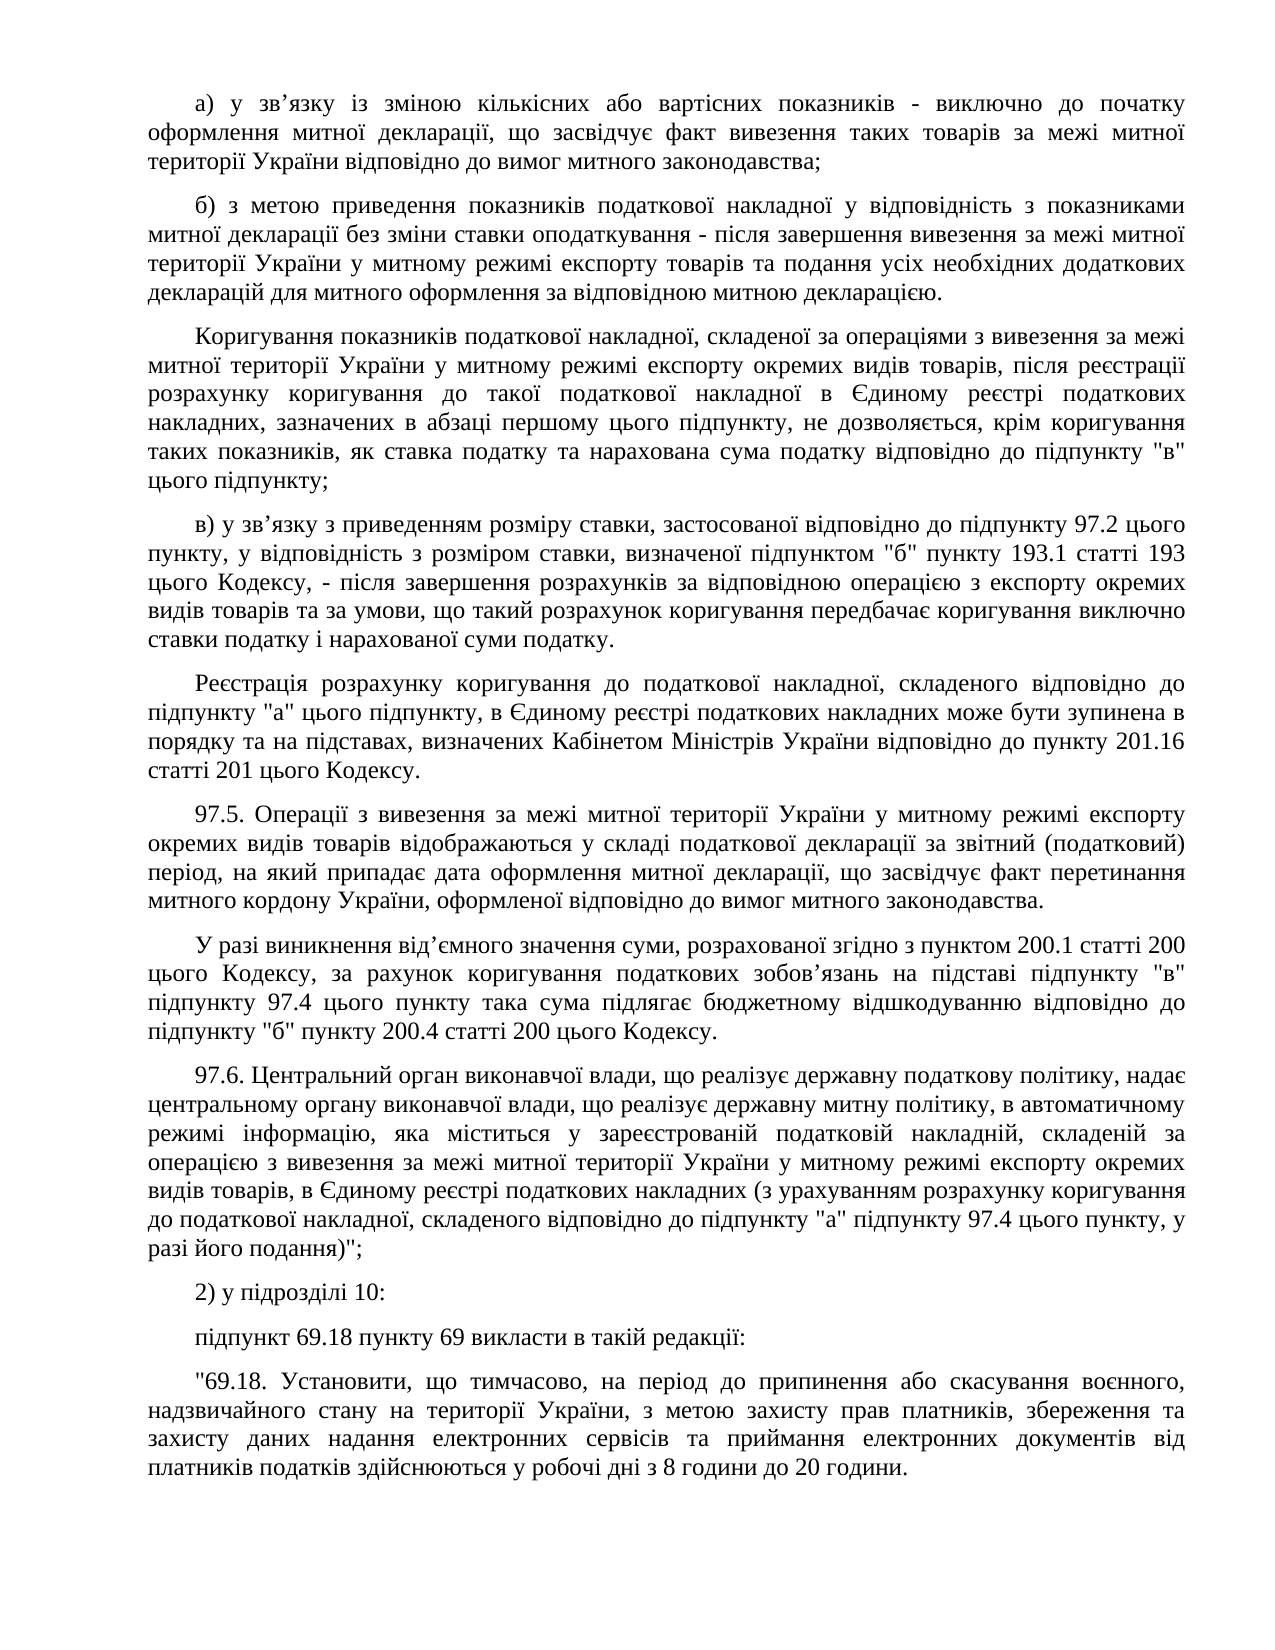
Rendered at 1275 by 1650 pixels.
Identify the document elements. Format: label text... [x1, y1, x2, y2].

text а) у зв’язку із зміною кількісних або вартісних показників - виключно до початку оформлення митної декларації, що засвідчує факт вивезення таких товарів за межі митної території України відповідно до вимог митного законодавства; [148, 88, 1186, 175]
text "69.18. Установити, що тимчасово, на період до припинення або скасування воєнного, надзвичайного стану на території України, з метою захисту прав платників, збереження та захисту даних надання електронних сервісів та приймання електронних документів від платників податків здійснюються у робочі дні з 8 години до 20 години. [148, 1366, 1186, 1481]
text 2) у підрозділі 10: [148, 1277, 1186, 1306]
text Коригування показників податкової накладної, складеної за операціями з вивезення за межі митної території України у митному режимі експорту окремих видів товарів, після реєстрації розрахунку коригування до такої податкової накладної в Єдиному реєстрі податкових накладних, зазначених в абзаці першому цього підпункту, не дозволяється, крім коригування таких показників, як ставка податку та нарахована сума податку відповідно до підпункту "в" цього підпункту; [148, 321, 1186, 493]
text 97.6. Центральний орган виконавчої влади, що реалізує державну податкову політику, надає центральному органу виконавчої влади, що реалізує державну митну політику, в автоматичному режимі інформацію, яка міститься у зареєстрованій податковій накладній, складеній за операцією з вивезення за межі митної території України у митному режимі експорту окремих видів товарів, в Єдиному реєстрі податкових накладних (з урахуванням розрахунку коригування до податкової накладної, складеного відповідно до підпункту "а" підпункту 97.4 цього пункту, у разі його подання)"; [148, 1060, 1186, 1262]
text підпункт 69.18 пункту 69 викласти в такій редакції: [148, 1322, 1186, 1350]
text б) з метою приведення показників податкової накладної у відповідність з показниками митної декларації без зміни ставки оподаткування - після завершення вивезення за межі митної території України у митному режимі експорту товарів та подання усіх необхідних додаткових декларацій для митного оформлення за відповідною митною декларацією. [148, 190, 1186, 305]
text 97.5. Операції з вивезення за межі митної території України у митному режимі експорту окремих видів товарів відображаються у складі податкової декларації за звітний (податковий) період, на який припадає дата оформлення митної декларації, що засвідчує факт перетинання митного кордону України, оформленої відповідно до вимог митного законодавства. [148, 799, 1186, 914]
text У разі виникнення від’ємного значення суми, розрахованої згідно з пунктом 200.1 статті 200 цього Кодексу, за рахунок коригування податкових зобов’язань на підставі підпункту "в" підпункту 97.4 цього пункту така сума підлягає бюджетному відшкодуванню відповідно до підпункту "б" пункту 200.4 статті 200 цього Кодексу. [148, 930, 1186, 1045]
text Реєстрація розрахунку коригування до податкової накладної, складеного відповідно до підпункту "а" цього підпункту, в Єдиному реєстрі податкових накладних може бути зупинена в порядку та на підставах, визначених Кабінетом Міністрів України відповідно до пункту 201.16 статті 201 цього Кодексу. [148, 668, 1186, 783]
text в) у зв’язку з приведенням розміру ставки, застосованої відповідно до підпункту 97.2 цього пункту, у відповідність з розміром ставки, визначеної підпунктом "б" пункту 193.1 статті 193 цього Кодексу, - після завершення розрахунків за відповідною операцією з експорту окремих видів товарів та за умови, що такий розрахунок коригування передбачає коригування виключно ставки податку і нарахованої суми податку. [148, 509, 1186, 653]
